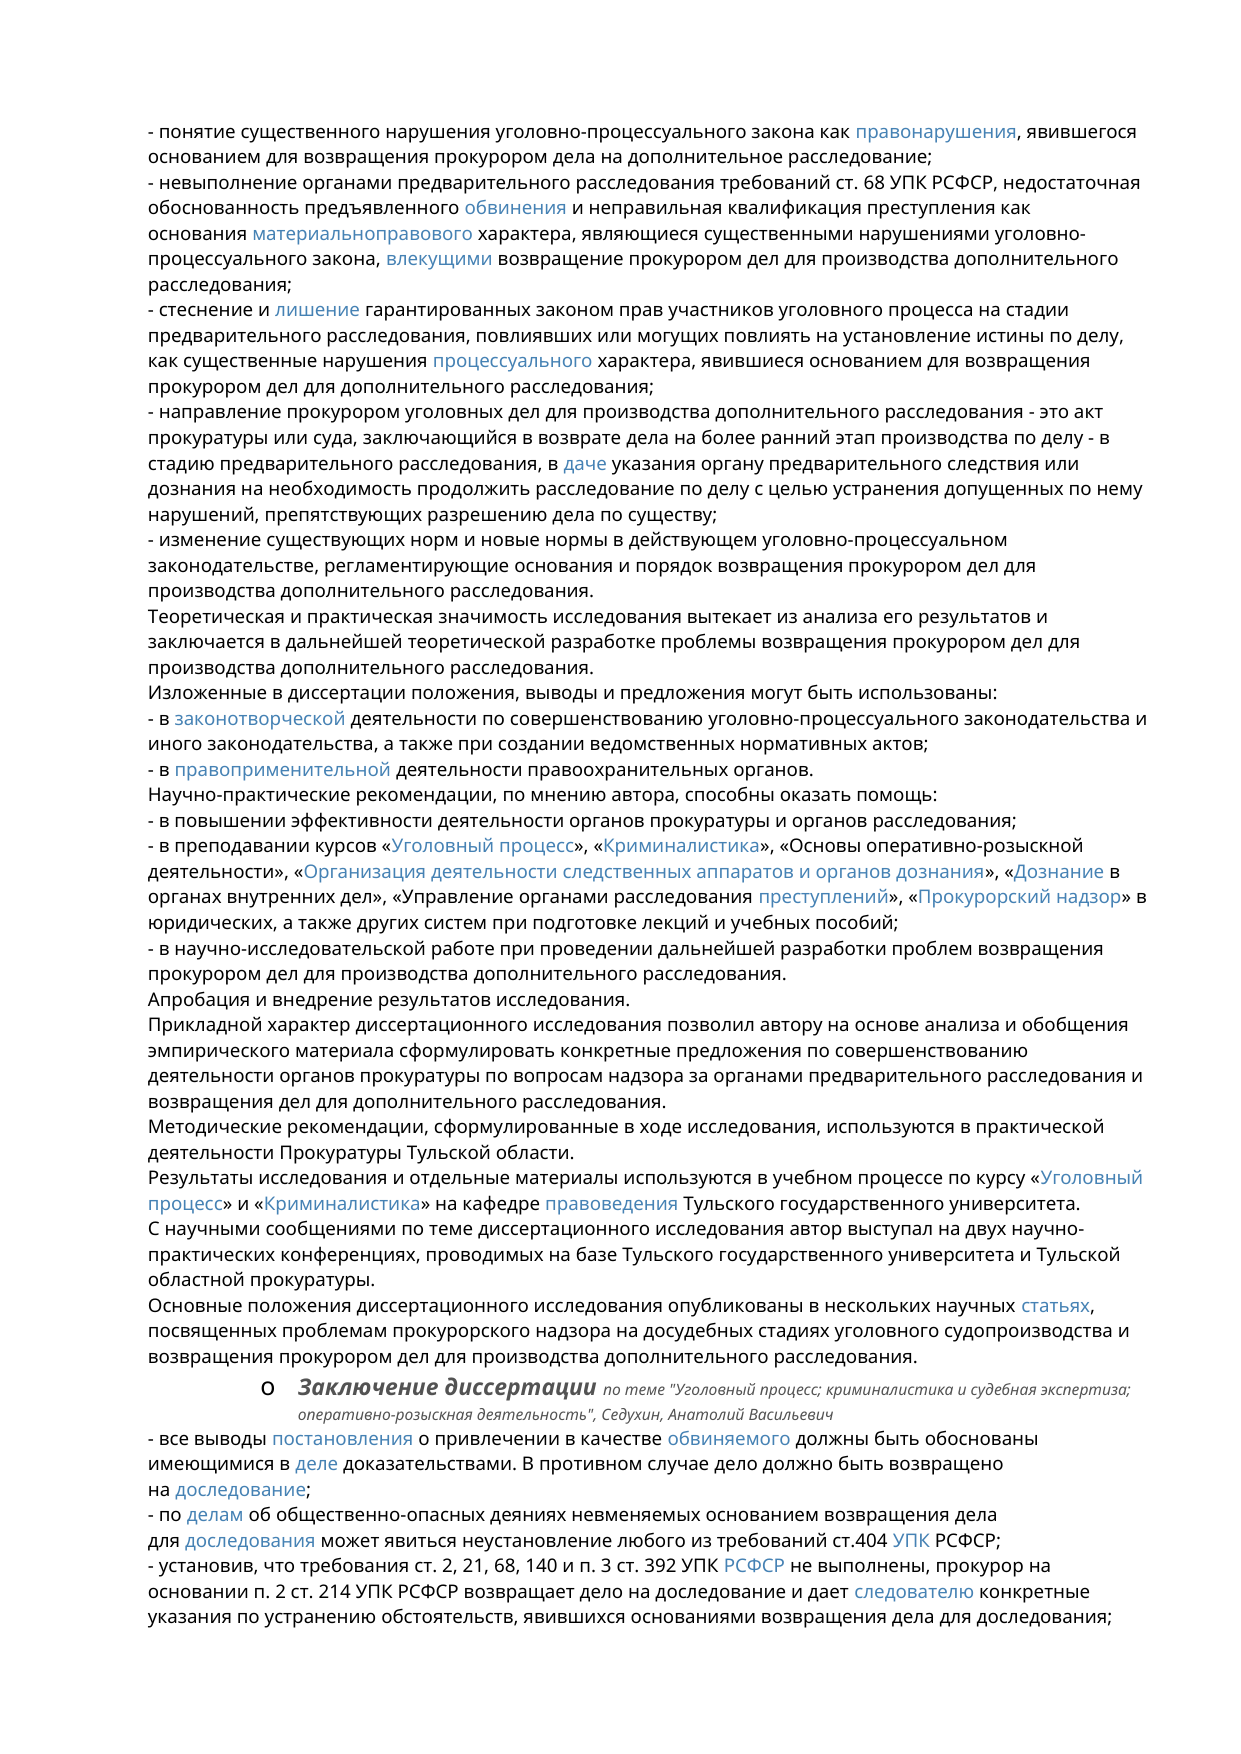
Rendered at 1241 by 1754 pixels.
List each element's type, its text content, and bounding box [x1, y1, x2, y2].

subtitle Заключение диссертации по теме "Уголовный процесс; криминалистика и судебная экспертиза; оперативно-розыскная деятельность", Седухин, Анатолий Васильевич [260, 1369, 1152, 1425]
